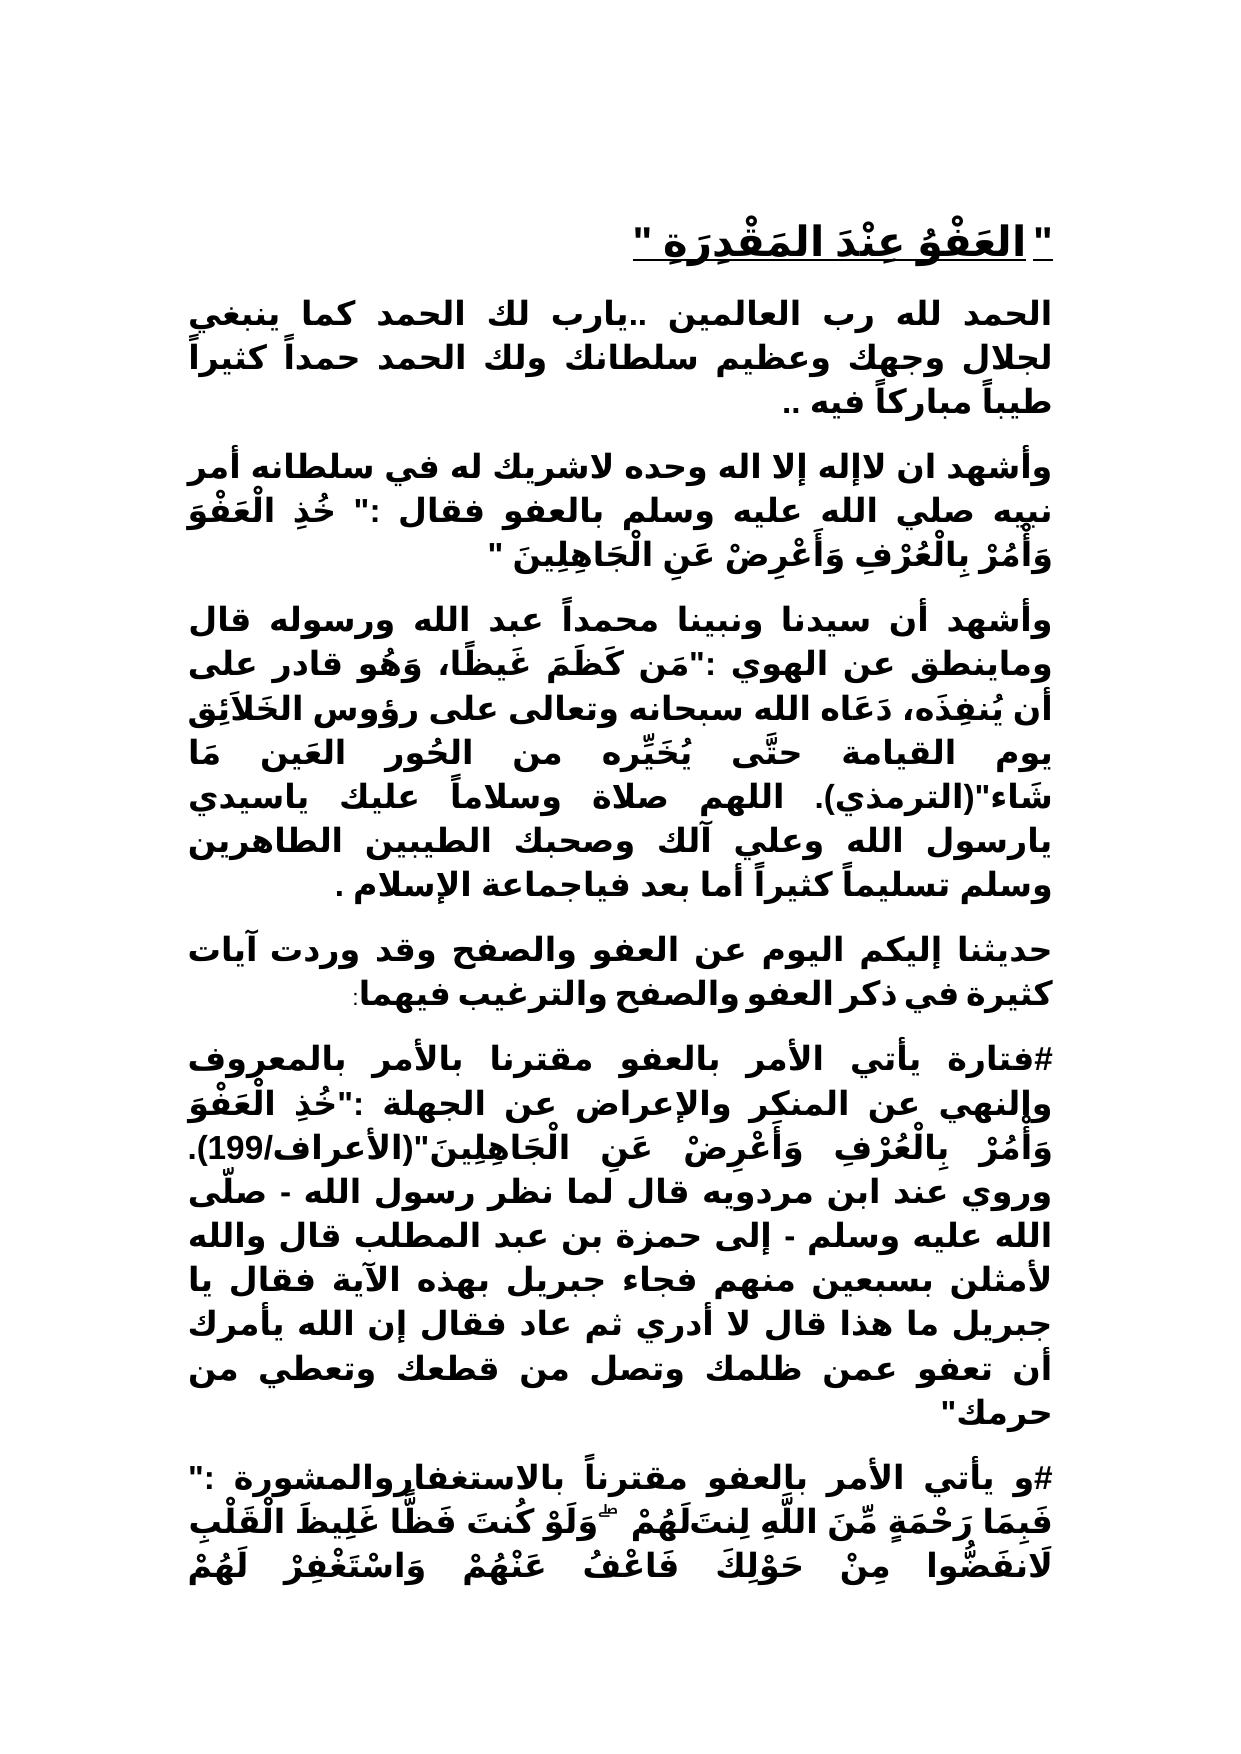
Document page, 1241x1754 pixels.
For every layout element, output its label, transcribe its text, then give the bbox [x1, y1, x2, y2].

text وأشهد أن سيدنا ونبينا محمداً عبد الله ورسوله قال وماينطق عن الهوي :"مَن كَظَمَ غَيظًا، وَهُو قادر على أن يُنفِذَه، دَعَاه الله سبحانه وتعالى على رؤوس الخَلاَئِق يوم القيامة حتَّى يُخَيِّره من الحُور العَين مَا شَاء"(الترمذي). اللهم صلاة وسلاماً عليك ياسيدي يارسول الله وعلي آلك وصحبك الطيبين الطاهرين وسلم تسليماً كثيراً أما بعد فياجماعة الإسلام . [187, 600, 1053, 904]
text حديثنا إليكم اليوم عن العفو والصفح وقد وردت آيات كثيرة في ذكر العفو والصفح والترغيب فيهما: [187, 930, 1053, 1013]
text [187, 1458, 1053, 1584]
text " العَفْوُ عِنْدَ المَقْدِرَةِ " [187, 218, 1053, 266]
text الحمد لله رب العالمين ..يارب لك الحمد كما ينبغي لجلال وجهك وعظيم سلطانك ولك الحمد حمداً كثيراً طيباً مباركاً فيه .. [187, 293, 1053, 420]
text #فتارة يأتي الأمر بالعفو مقترنا بالأمر بالمعروف والنهي عن المنكر والإعراض عن الجهلة :"خُذِ الْعَفْوَ وَأْمُرْ بِالْعُرْفِ وَأَعْرِضْ عَنِ الْجَاهِلِينَ"(الأعراف/199). وروي عند ابن مردويه قال لما نظر رسول الله - صلّى الله عليه وسلم - إلى حمزة بن عبد المطلب قال والله لأمثلن بسبعين منهم فجاء جبريل بهذه الآية فقال يا جبريل ما هذا قال لا أدري ثم عاد فقال إن الله يأمرك أن تعفو عمن ظلمك وتصل من قطعك وتعطي من حرمك" [187, 1039, 1053, 1431]
text وأشهد ان لاإله إلا اله وحده لاشريك له في سلطانه أمر نبيه صلي الله عليه وسلم بالعفو فقال :" خُذِ الْعَفْوَ وَأْمُرْ بِالْعُرْفِ وَأَعْرِضْ عَنِ الْجَاهِلِينَ " [187, 447, 1053, 574]
